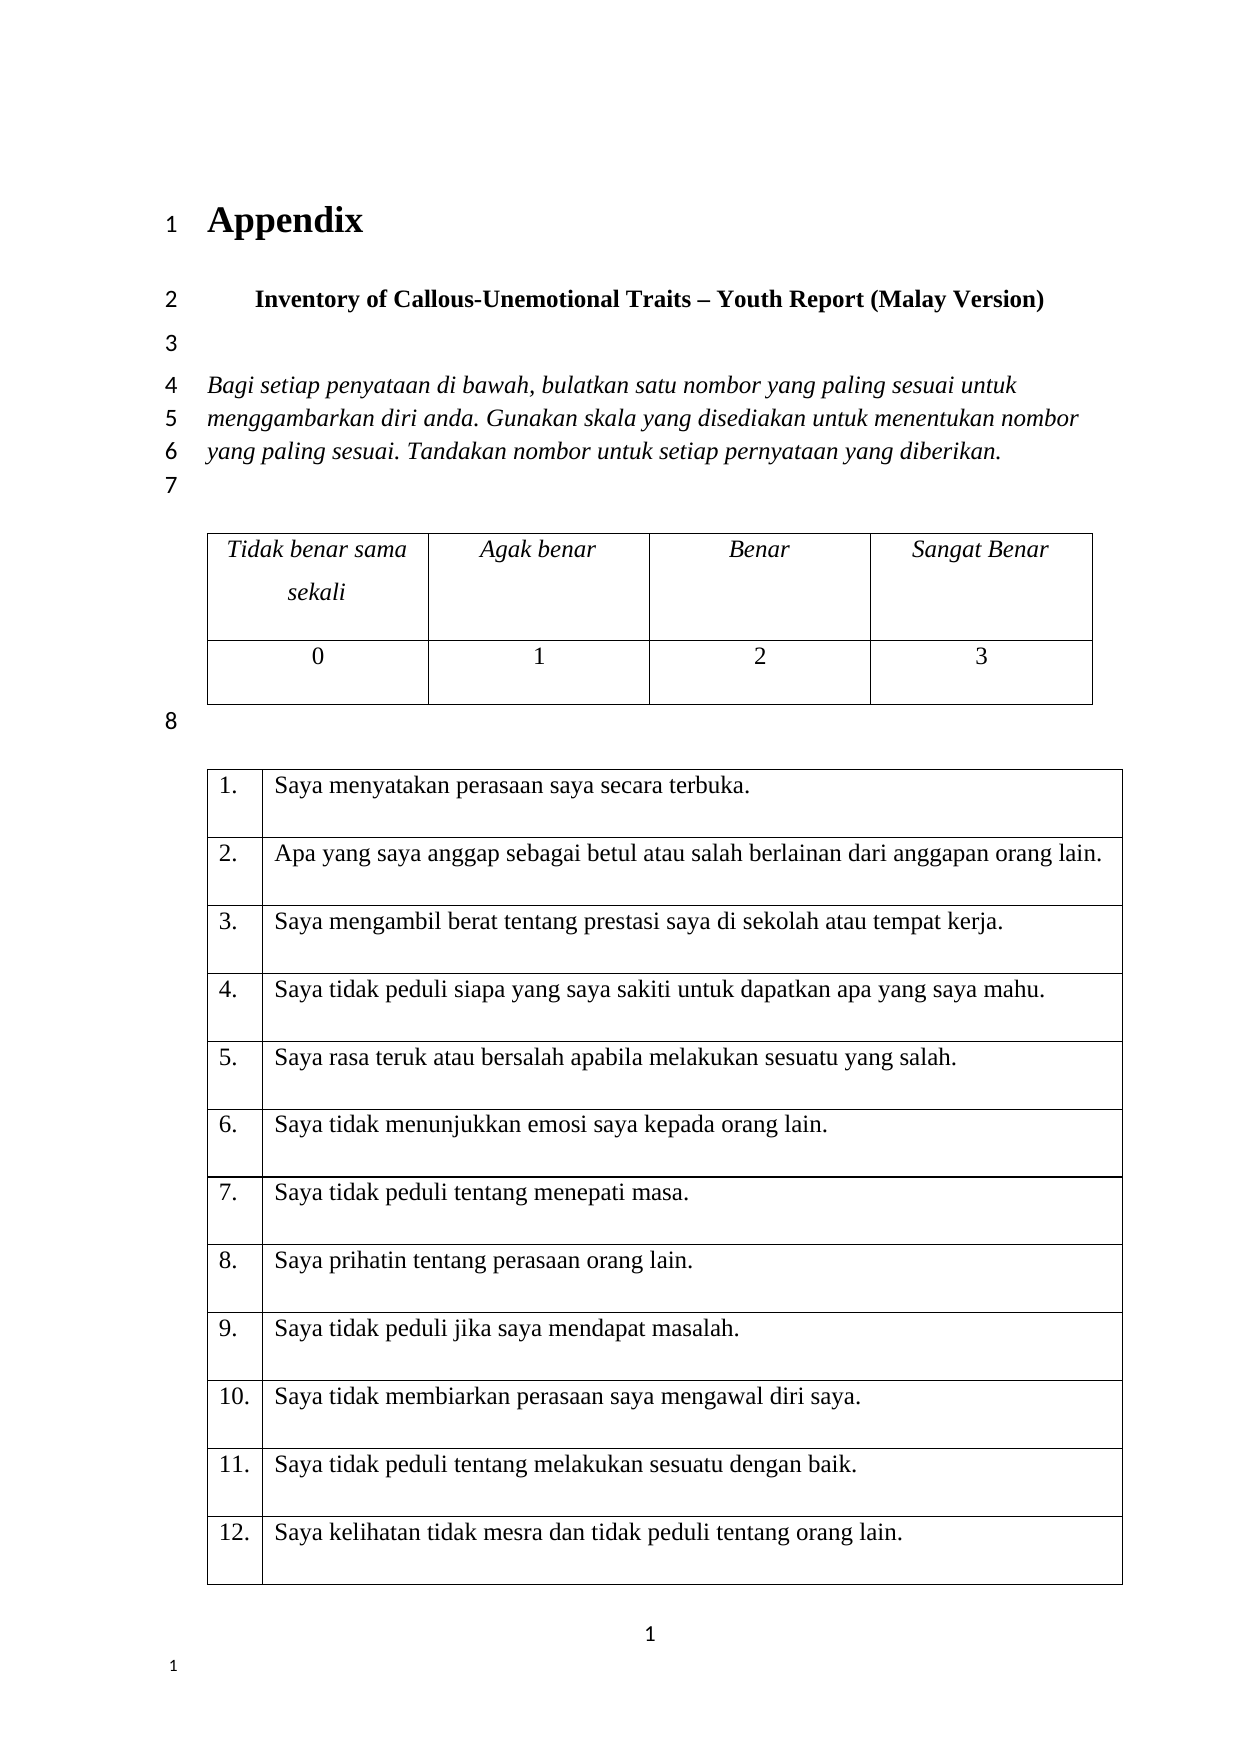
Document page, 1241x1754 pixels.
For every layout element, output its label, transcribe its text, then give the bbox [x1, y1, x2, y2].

table_cell Saya tidak peduli tentang melakukan sesuatu dengan baik. [263, 1449, 1122, 1516]
table_cell 9. [208, 1313, 262, 1380]
text Inventory of Callous-Unemotional Traits – Youth Report (Malay Version) [207, 284, 1092, 313]
table_cell Saya tidak membiarkan perasaan saya mengawal diri saya. [263, 1381, 1122, 1448]
table_cell 4. [208, 974, 262, 1041]
table_cell 3 [871, 641, 1092, 704]
table_cell 2. [208, 838, 262, 905]
table_cell 5. [208, 1042, 262, 1108]
table_cell 12. [208, 1517, 262, 1584]
table_cell Saya prihatin tentang perasaan orang lain. [263, 1245, 1122, 1312]
table_cell Apa yang saya anggap sebagai betul atau salah berlainan dari anggapan orang lain. [263, 838, 1122, 905]
text Bagi setiap penyataan di bawah, bulatkan satu nombor yang paling sesuai untuk menggambarkan diri anda. Gunakan skala yang disediakan untuk menentukan nombor yang paling sesuai. Tandakan nombor untuk setiap pernyataan yang diberikan. [207, 370, 1092, 465]
table_cell 0 [208, 641, 428, 704]
table_cell Saya kelihatan tidak mesra dan tidak peduli tentang orang lain. [263, 1517, 1122, 1584]
table_cell 10. [208, 1381, 262, 1448]
table_header Tidak benar sama sekali [208, 534, 428, 640]
table_cell 6. [208, 1110, 262, 1176]
table_cell 3. [208, 906, 262, 973]
table_cell Saya tidak peduli siapa yang saya sakiti untuk dapatkan apa yang saya mahu. [263, 974, 1122, 1041]
table_cell 2 [650, 641, 870, 704]
table_header 1. [208, 770, 262, 837]
table_header Agak benar [429, 534, 649, 640]
table_cell 1 [429, 641, 649, 704]
table_header Saya menyatakan perasaan saya secara terbuka. [263, 770, 1122, 837]
table_cell Saya tidak peduli tentang menepati masa. [263, 1178, 1122, 1244]
table_cell 8. [208, 1245, 262, 1312]
table_cell Saya mengambil berat tentang prestasi saya di sekolah atau tempat kerja. [263, 906, 1122, 973]
table_header Benar [650, 534, 870, 640]
table_cell Saya rasa teruk atau bersalah apabila melakukan sesuatu yang salah. [263, 1042, 1122, 1108]
subtitle Appendix [207, 198, 1092, 241]
table_header Sangat Benar [871, 534, 1092, 640]
table_cell 7. [208, 1178, 262, 1244]
table_cell 11. [208, 1449, 262, 1516]
table_cell Saya tidak menunjukkan emosi saya kepada orang lain. [263, 1110, 1122, 1176]
table_cell Saya tidak peduli jika saya mendapat masalah. [263, 1313, 1122, 1380]
